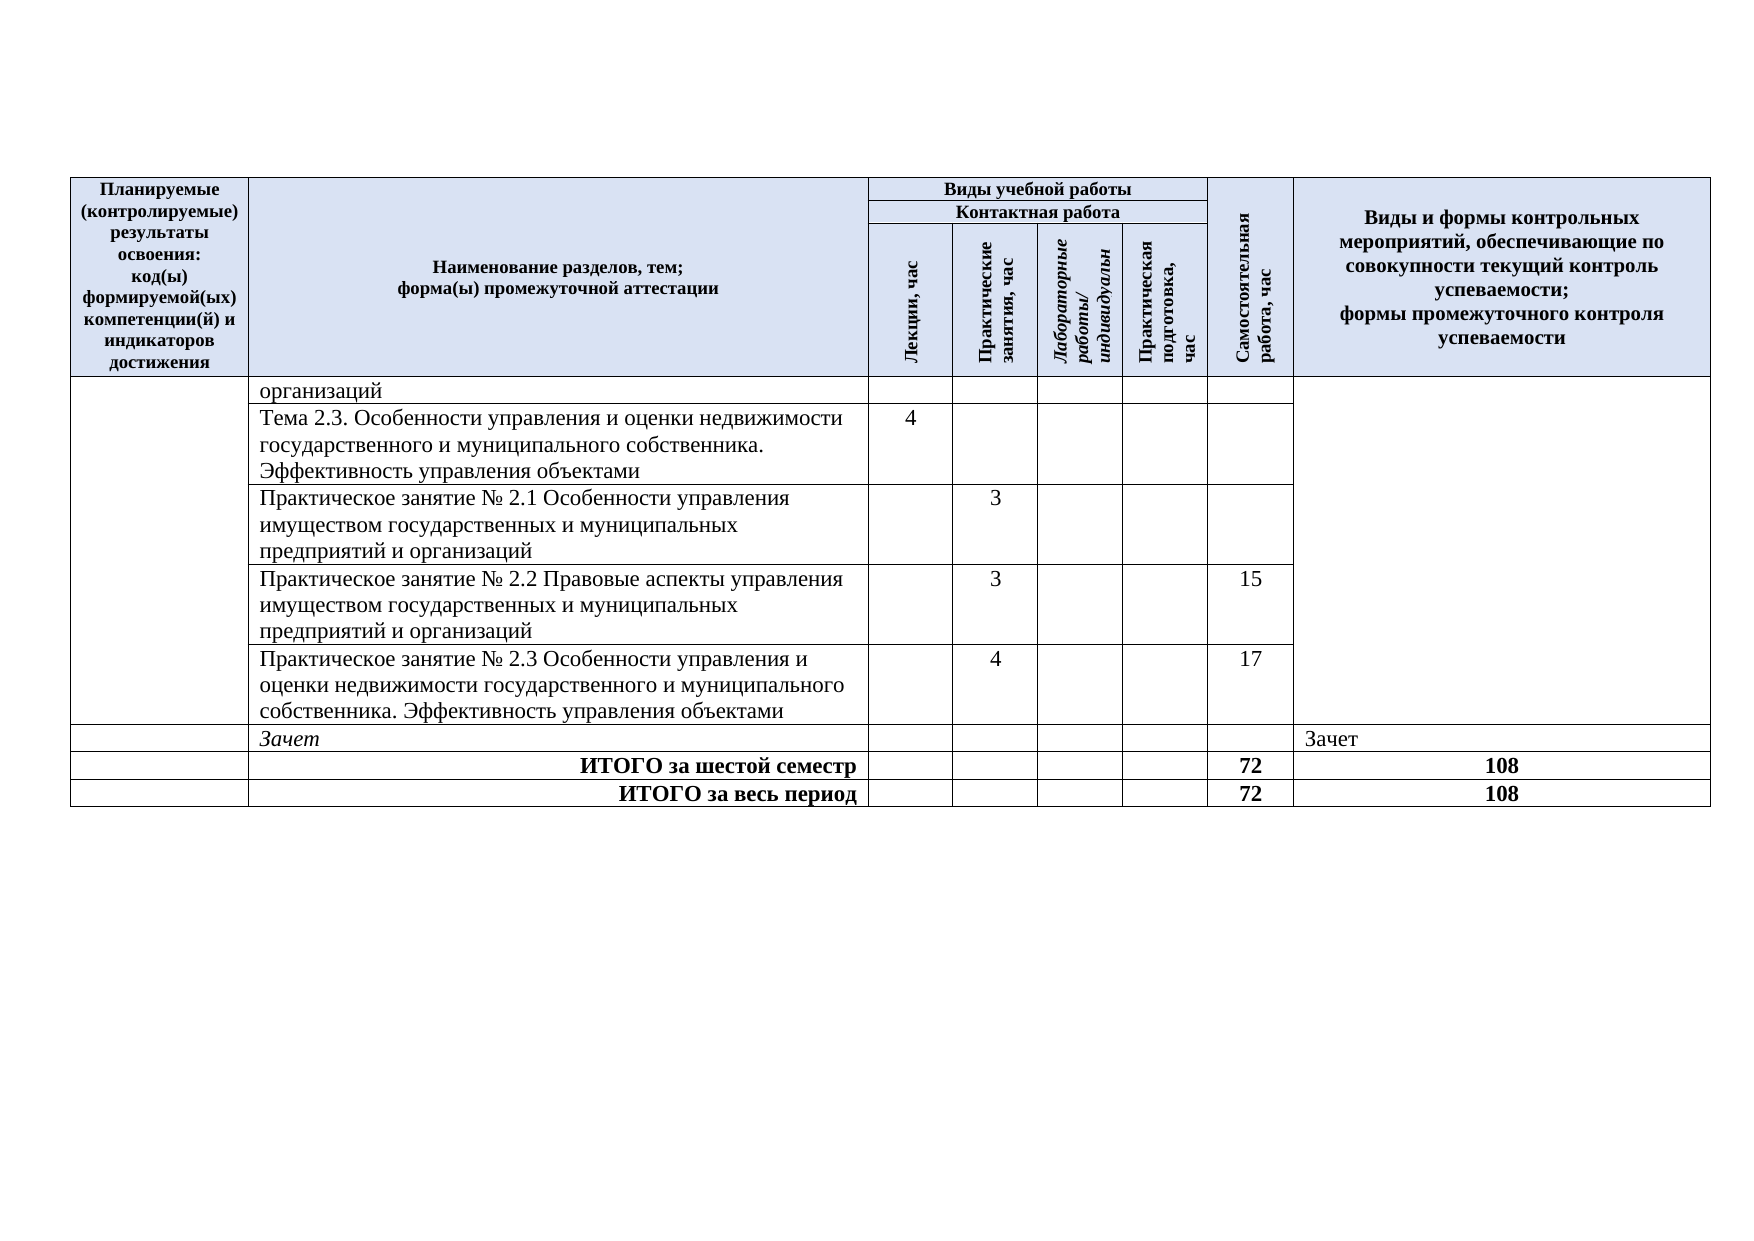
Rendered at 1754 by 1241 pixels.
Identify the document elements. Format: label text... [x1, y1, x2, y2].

table_cell [1123, 752, 1207, 778]
table_cell [1038, 645, 1122, 724]
table_cell [1208, 404, 1293, 483]
table_cell [869, 565, 952, 644]
table_cell [1038, 752, 1122, 778]
table_cell [1038, 565, 1122, 644]
table_cell Контактная работа [869, 201, 1207, 222]
table_cell [869, 725, 952, 751]
table_cell [1123, 485, 1207, 563]
table_cell Зачет [1294, 725, 1710, 751]
table_header Виды учебной работы [869, 178, 1207, 200]
table_cell 72 [1208, 752, 1293, 778]
table_cell [953, 377, 1037, 403]
table_header Наименование разделов, тем; форма(ы) промежуточной аттестации [249, 178, 868, 376]
table_cell [1123, 565, 1207, 644]
table_cell [1038, 377, 1122, 403]
table_cell [1038, 485, 1122, 563]
table_cell [1123, 377, 1207, 403]
table_cell [953, 752, 1037, 778]
table_cell 15 [1208, 565, 1293, 644]
table_cell [1208, 485, 1293, 563]
table_cell Практические занятия, час [953, 224, 1037, 376]
table_cell [953, 404, 1037, 483]
table_cell 4 [869, 404, 952, 483]
table_cell [1123, 780, 1207, 806]
table_cell Лекции, час [869, 224, 952, 376]
table_cell 3 [953, 485, 1037, 563]
table_cell [869, 752, 952, 778]
table_cell [71, 752, 248, 778]
table_cell 3 [869, 377, 952, 403]
table_cell [71, 725, 248, 751]
table_cell [953, 780, 1037, 806]
table_cell Практическое занятие № 2.1 Особенности управления имуществом государственных и муниципальных предприятий и организаций [249, 485, 868, 563]
table_cell Практическое занятие № 2.2 Правовые аспекты управления имуществом государственных и муниципальных предприятий и организаций [249, 565, 868, 644]
table_cell Тема 2.2. Правовые аспекты управления имуществом государственных и муниципальных предприятий и организаций [249, 377, 868, 403]
table_header Планируемые (контролируемые) результаты освоения: код(ы) формируемой(ых) компетенции(й) и индикаторов достижения компетенций [71, 178, 248, 376]
table_cell 72 [1208, 780, 1293, 806]
table_cell 108 [1294, 752, 1710, 778]
table_cell [1038, 725, 1122, 751]
table_cell Зачет [249, 725, 868, 751]
table_cell Тема 2.3. Особенности управления и оценки недвижимости государственного и муниципального собственника. Эффективность управления объектами [249, 404, 868, 483]
table_cell ИТОГО за шестой семестр [249, 752, 868, 778]
table_cell 3 [953, 565, 1037, 644]
table_cell Лабораторные работы/ индивидуальные занятия, час [1038, 224, 1122, 376]
table_cell [869, 485, 952, 563]
table_cell 4 [953, 645, 1037, 724]
table_cell [1208, 377, 1293, 403]
table_cell [869, 645, 952, 724]
table_cell ИТОГО за весь период [249, 780, 868, 806]
table_cell [1208, 725, 1293, 751]
table_cell Практическое занятие № 2.3 Особенности управления и оценки недвижимости государственного и муниципального собственника. Эффективность управления объектами [249, 645, 868, 724]
table_cell [1038, 404, 1122, 483]
table_cell [71, 780, 248, 806]
table_cell [1123, 725, 1207, 751]
table_header Виды и формы контрольных мероприятий, обеспечивающие по совокупности текущий контроль успеваемости; формы промежуточного контроля успеваемости [1294, 178, 1710, 376]
table_cell 108 [1294, 780, 1710, 806]
table_header Самостоятельная работа, час [1208, 178, 1293, 376]
table_cell [953, 725, 1037, 751]
table_cell [1038, 780, 1122, 806]
table_cell [1123, 645, 1207, 724]
table_cell 17 [1208, 645, 1293, 724]
table_cell [1123, 404, 1207, 483]
table_cell [869, 780, 952, 806]
table_cell Практическая подготовка, час [1123, 224, 1207, 376]
